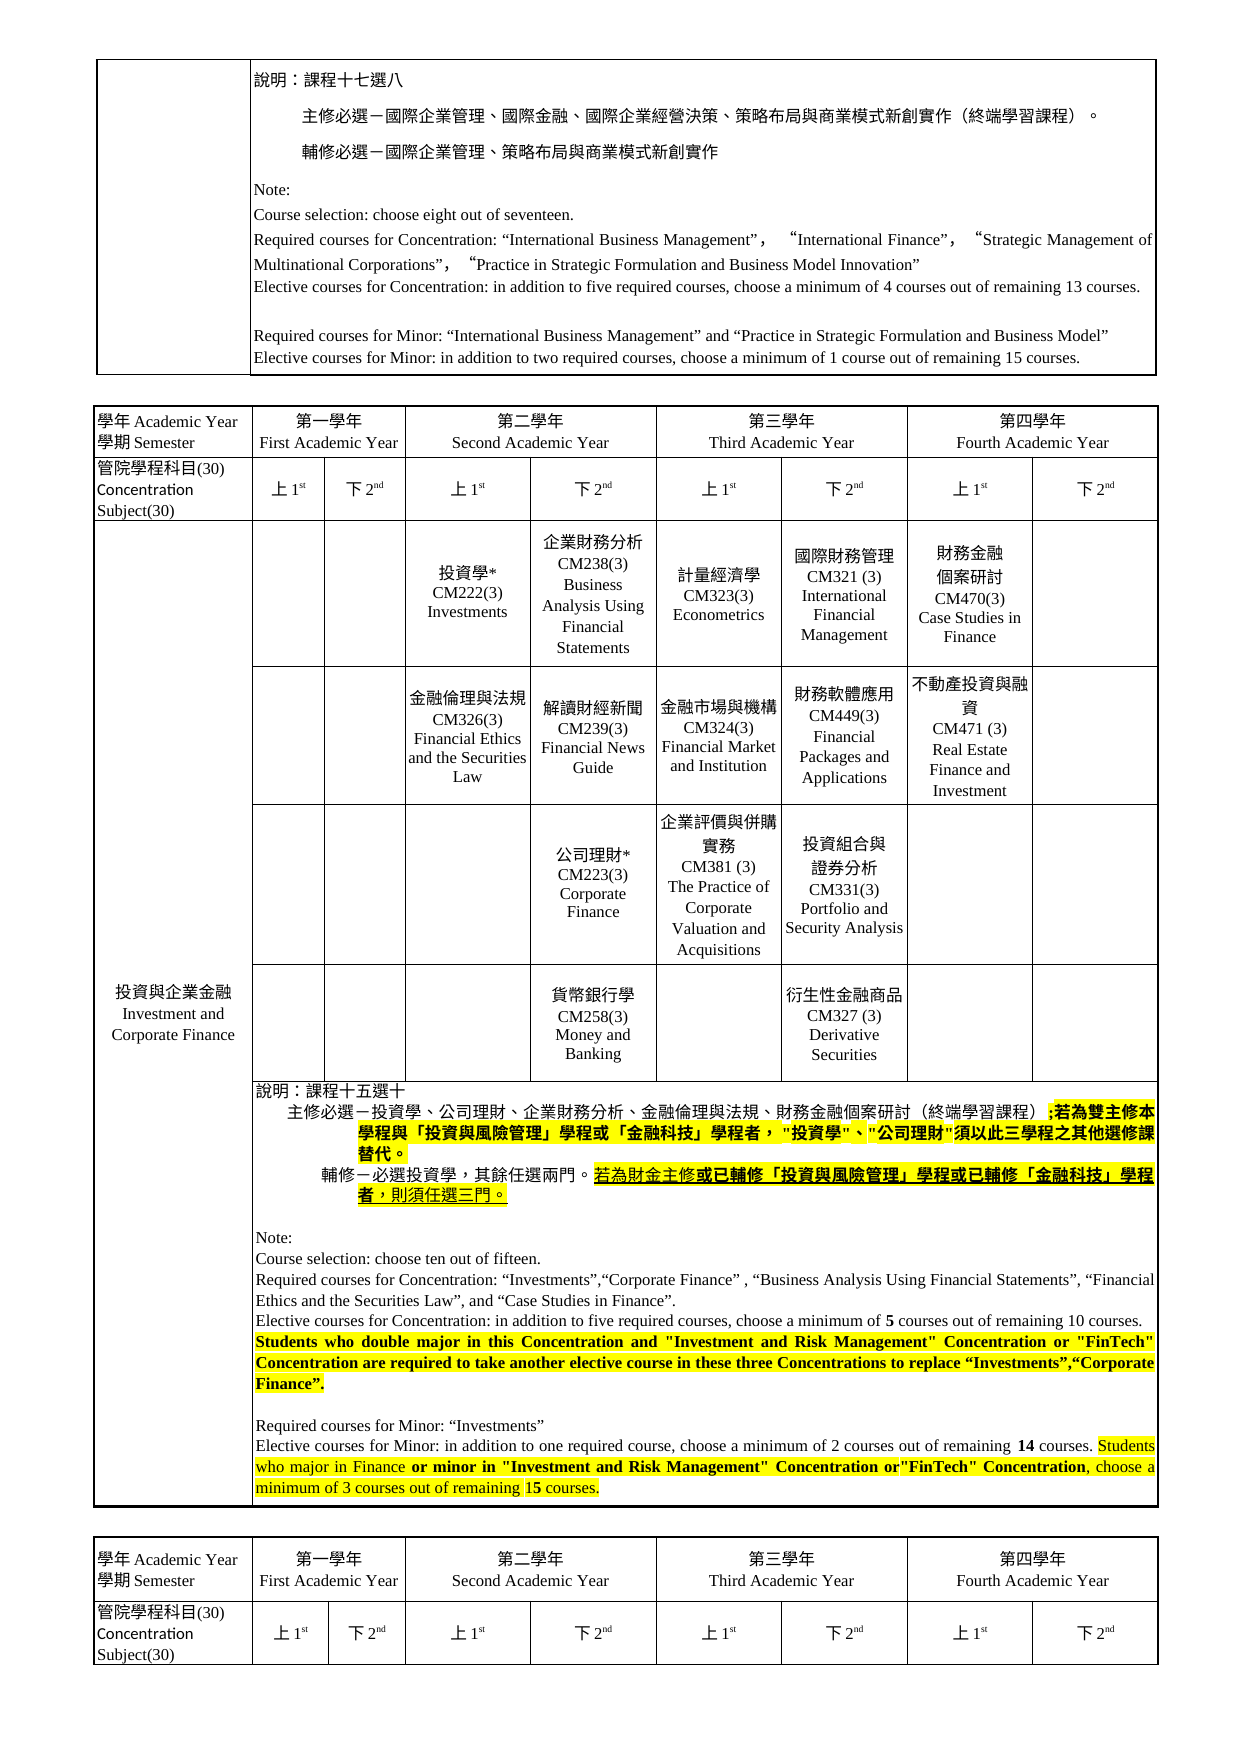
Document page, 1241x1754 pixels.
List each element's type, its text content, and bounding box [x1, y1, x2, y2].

table_header 學年Academic Year 學期Semester [95, 407, 252, 457]
table_cell 上1st [406, 458, 530, 520]
table_header 第一學年 First Academic Year [253, 1538, 405, 1601]
table_cell [253, 805, 324, 964]
table_cell [908, 965, 1032, 1081]
table_cell 下2nd [1033, 458, 1157, 520]
table_cell 投資學* CM222(3) Investments [406, 521, 530, 666]
table_cell 貨幣銀行學 CM258(3) Money and Banking [531, 965, 656, 1081]
table_cell 投資與企業金融 Investment and Corporate Finance [95, 521, 252, 1505]
table_cell [253, 965, 324, 1081]
table_cell 上1st [657, 1602, 781, 1664]
table_cell [1033, 667, 1157, 804]
table_cell [253, 667, 324, 804]
table_cell 上1st [908, 1602, 1032, 1664]
table_cell [908, 805, 1032, 964]
table_cell 財務金融 個案研討 CM470(3) Case Studies in Finance [908, 521, 1032, 666]
table_cell [325, 805, 405, 964]
table_cell [325, 521, 405, 666]
table_cell 上1st [657, 458, 781, 520]
table_cell [1033, 805, 1157, 964]
table_cell [1033, 965, 1157, 1081]
table_cell 管院學程科目(30) Concentration Subject(30) [95, 1602, 252, 1664]
table_cell 下2nd [782, 458, 907, 520]
table_cell 上1st [406, 1602, 530, 1664]
table_cell 企業評價與併購實務 CM381 (3) The Practice of Corporate Valuation and Acquisitions [657, 805, 781, 964]
table_cell 下2nd [329, 1602, 405, 1664]
table_cell 財務軟體應用 CM449(3) Financial Packages and Applications [782, 667, 907, 804]
table_cell 企業財務分析 CM238(3) Business Analysis Using Financial Statements [531, 521, 656, 666]
table_cell 不動產投資與融資 CM471 (3) Real Estate Finance and Investment [908, 667, 1032, 804]
table_cell [325, 667, 405, 804]
table_cell 管院學程科目(30) Concentration Subject(30) [95, 458, 252, 520]
table_cell 金融市場與機構 CM324(3) Financial Market and Institution [657, 667, 781, 804]
table_cell 下2nd [325, 458, 405, 520]
table_header 第四學年 Fourth Academic Year [908, 1538, 1157, 1601]
table_cell 下2nd [531, 458, 656, 520]
table_header 學年Academic Year 學期Semester [95, 1538, 252, 1601]
table_header 第四學年 Fourth Academic Year [908, 407, 1157, 457]
table_header 第三學年 Third Academic Year [657, 407, 907, 457]
table_header 第一學年 First Academic Year [253, 407, 405, 457]
table_cell 上1st [908, 458, 1032, 520]
table_cell 下2nd [531, 1602, 656, 1664]
table_cell 計量經濟學 CM323(3) Econometrics [657, 521, 781, 666]
table_cell 上1st [253, 1602, 328, 1664]
table_cell 投資組合與 證券分析 CM331(3) Portfolio and Security Analysis [782, 805, 907, 964]
table_cell [406, 805, 530, 964]
table_header 第二學年 Second Academic Year [406, 407, 656, 457]
table_cell [657, 965, 781, 1081]
table_cell 上1st [253, 458, 324, 520]
table_cell 金融倫理與法規 CM326(3) Financial Ethics and the Securities Law [406, 667, 530, 804]
table_cell [325, 965, 405, 1081]
table_header 第二學年 Second Academic Year [406, 1538, 656, 1601]
table_cell [406, 965, 530, 1081]
table_cell 國際財務管理 CM321 (3) International Financial Management [782, 521, 907, 666]
table_cell 說明：課程十五選十 主修必選－投資學、公司理財、企業財務分析、金融倫理與法規、財務金融個案研討（終端學習課程）;若為雙主修本學程與「投資與風險管理」學程或「金融科技」學程者， "投資學"、"公司理財"須以此三學程之其他選修課替代。 輔修－必選投資學，其餘任選兩門。若為財金主修或已輔修「投資與風險管理」學程或已輔修「金融科技」學程者，則須任選三門。 Note: Course selection: choose ten out of fifteen. Required courses for Concentration: “Investments”,“Corporate Finance” , “Business Analysis Using Financial Statements”, “Financial Ethics and the Securities Law”, and “Case Studies in Finance”. Elective courses for Concentration: in addition to five required courses, choose a minimum of 5 courses out of remaining 10 courses. Students who double major in this Concentration and "Investment and Risk Management" Concentration or "FinTech" Concentration are required to take another elective course in these three Concentrations to replace “Investments”,“Corporate Finance”. Required courses for Minor: “Investments” Elective courses for Minor: in addition to one required course, choose a minimum of 2 courses out of remaining 14 courses. Students who major in Finance or minor in "Investment and Risk Management" Concentration or"FinTech" Concentration, choose a minimum of 3 courses out of remaining 15 courses. [253, 1082, 1157, 1505]
table_header 第三學年 Third Academic Year [657, 1538, 907, 1601]
table_cell [1033, 521, 1157, 666]
table_cell 說明：課程十七選八 主修必選－國際企業管理、國際金融、國際企業經營決策、策略布局與商業模式新創實作（終端學習課程）。 輔修必選－國際企業管理、策略布局與商業模式新創實作 Note: Course selection: choose eight out of seventeen. Required courses for Concentration: “International Business Management”， “International Finance”，“Strategic Management of Multinational Corporations”，“Practice in Strategic Formulation and Business Model Innovation” Elective courses for Concentration: in addition to five required courses, choose a minimum of 4 courses out of remaining 13 courses. Required courses for Minor: “International Business Management” and “Practice in Strategic Formulation and Business Model” Elective courses for Minor: in addition to two required courses, choose a minimum of 1 course out of remaining 15 courses. [251, 60, 1155, 374]
table_cell 下2nd [782, 1602, 907, 1664]
table_cell 下2nd [1033, 1602, 1157, 1664]
table_cell 公司理財* CM223(3) Corporate Finance [531, 805, 656, 964]
table_cell 解讀財經新聞 CM239(3) Financial News Guide [531, 667, 656, 804]
table_cell [253, 521, 324, 666]
table_cell 衍生性金融商品 CM327 (3) Derivative Securities [782, 965, 907, 1081]
